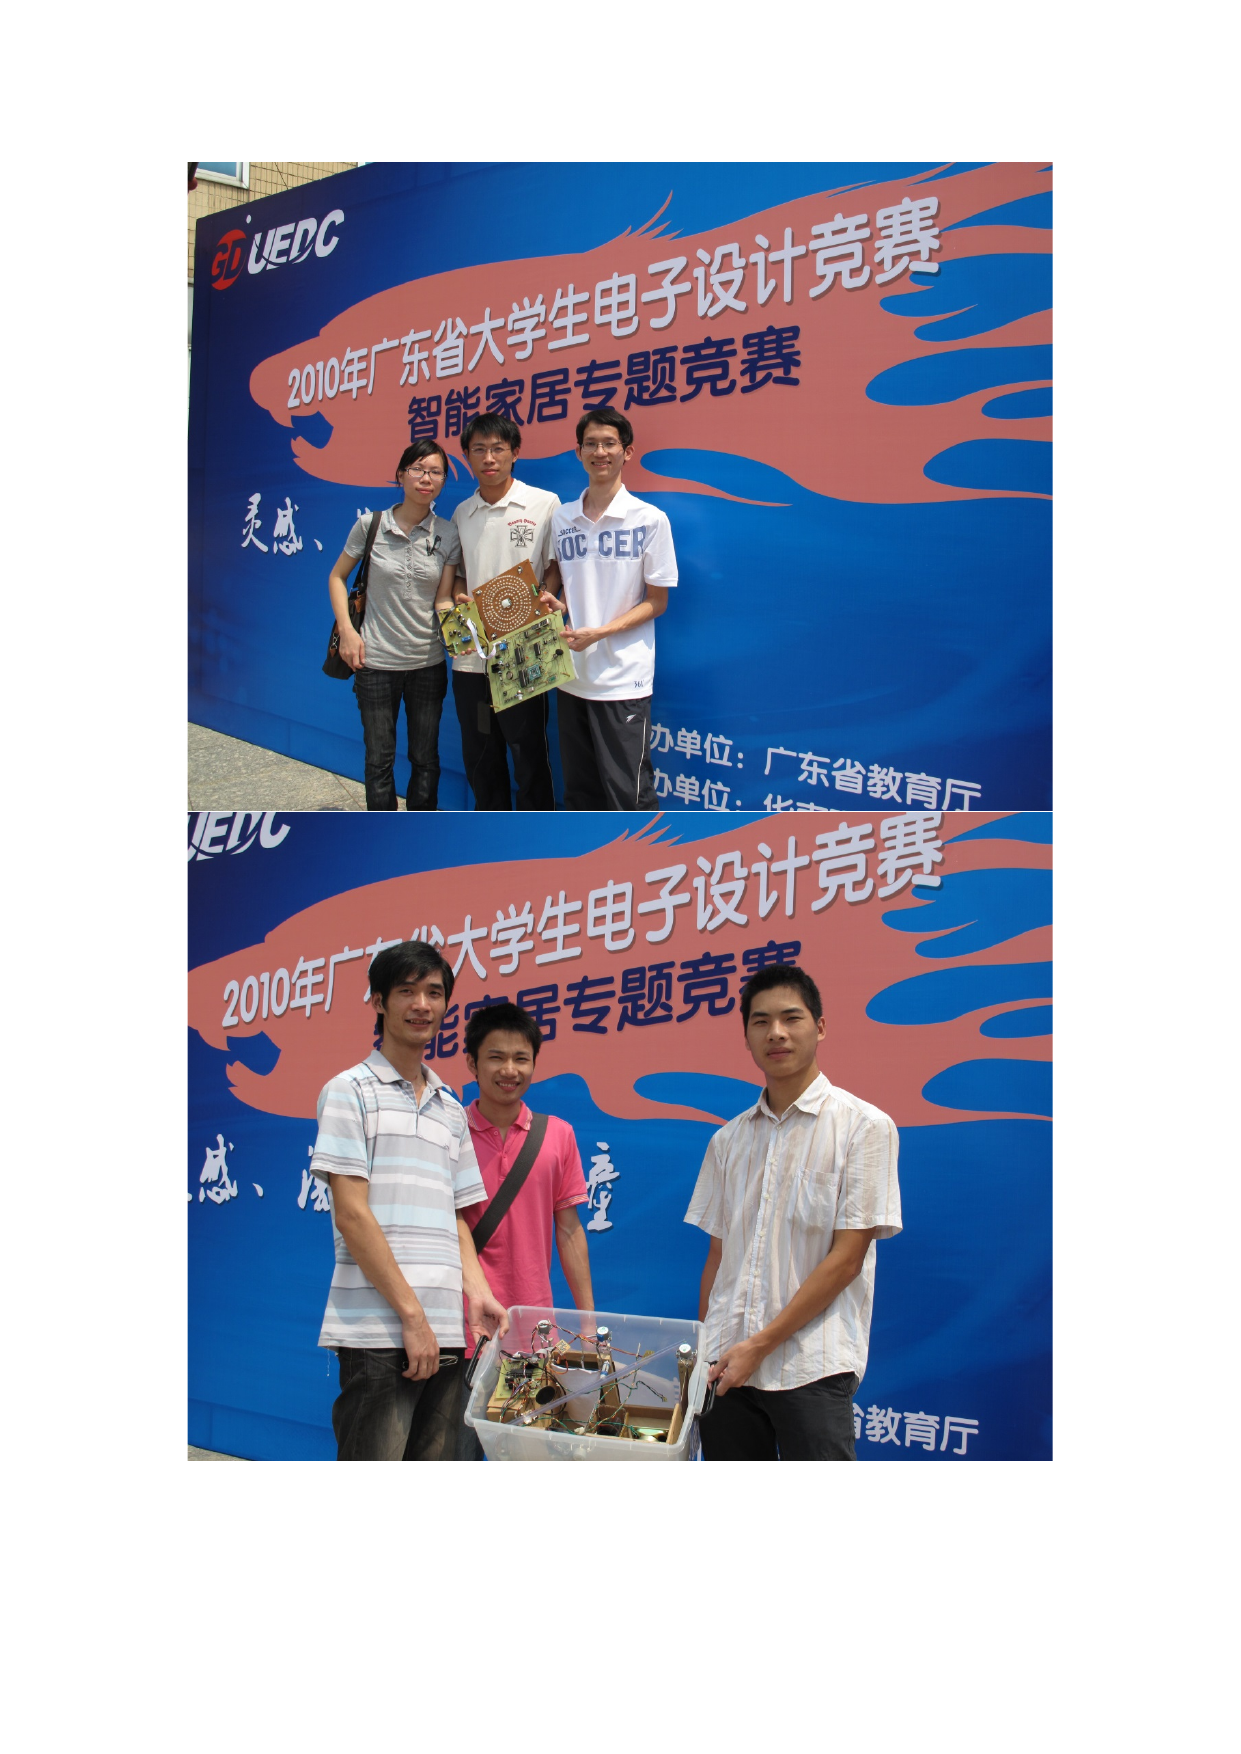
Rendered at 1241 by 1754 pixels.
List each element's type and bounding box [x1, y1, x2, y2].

picture [187, 812, 1053, 1461]
picture [187, 162, 1053, 811]
